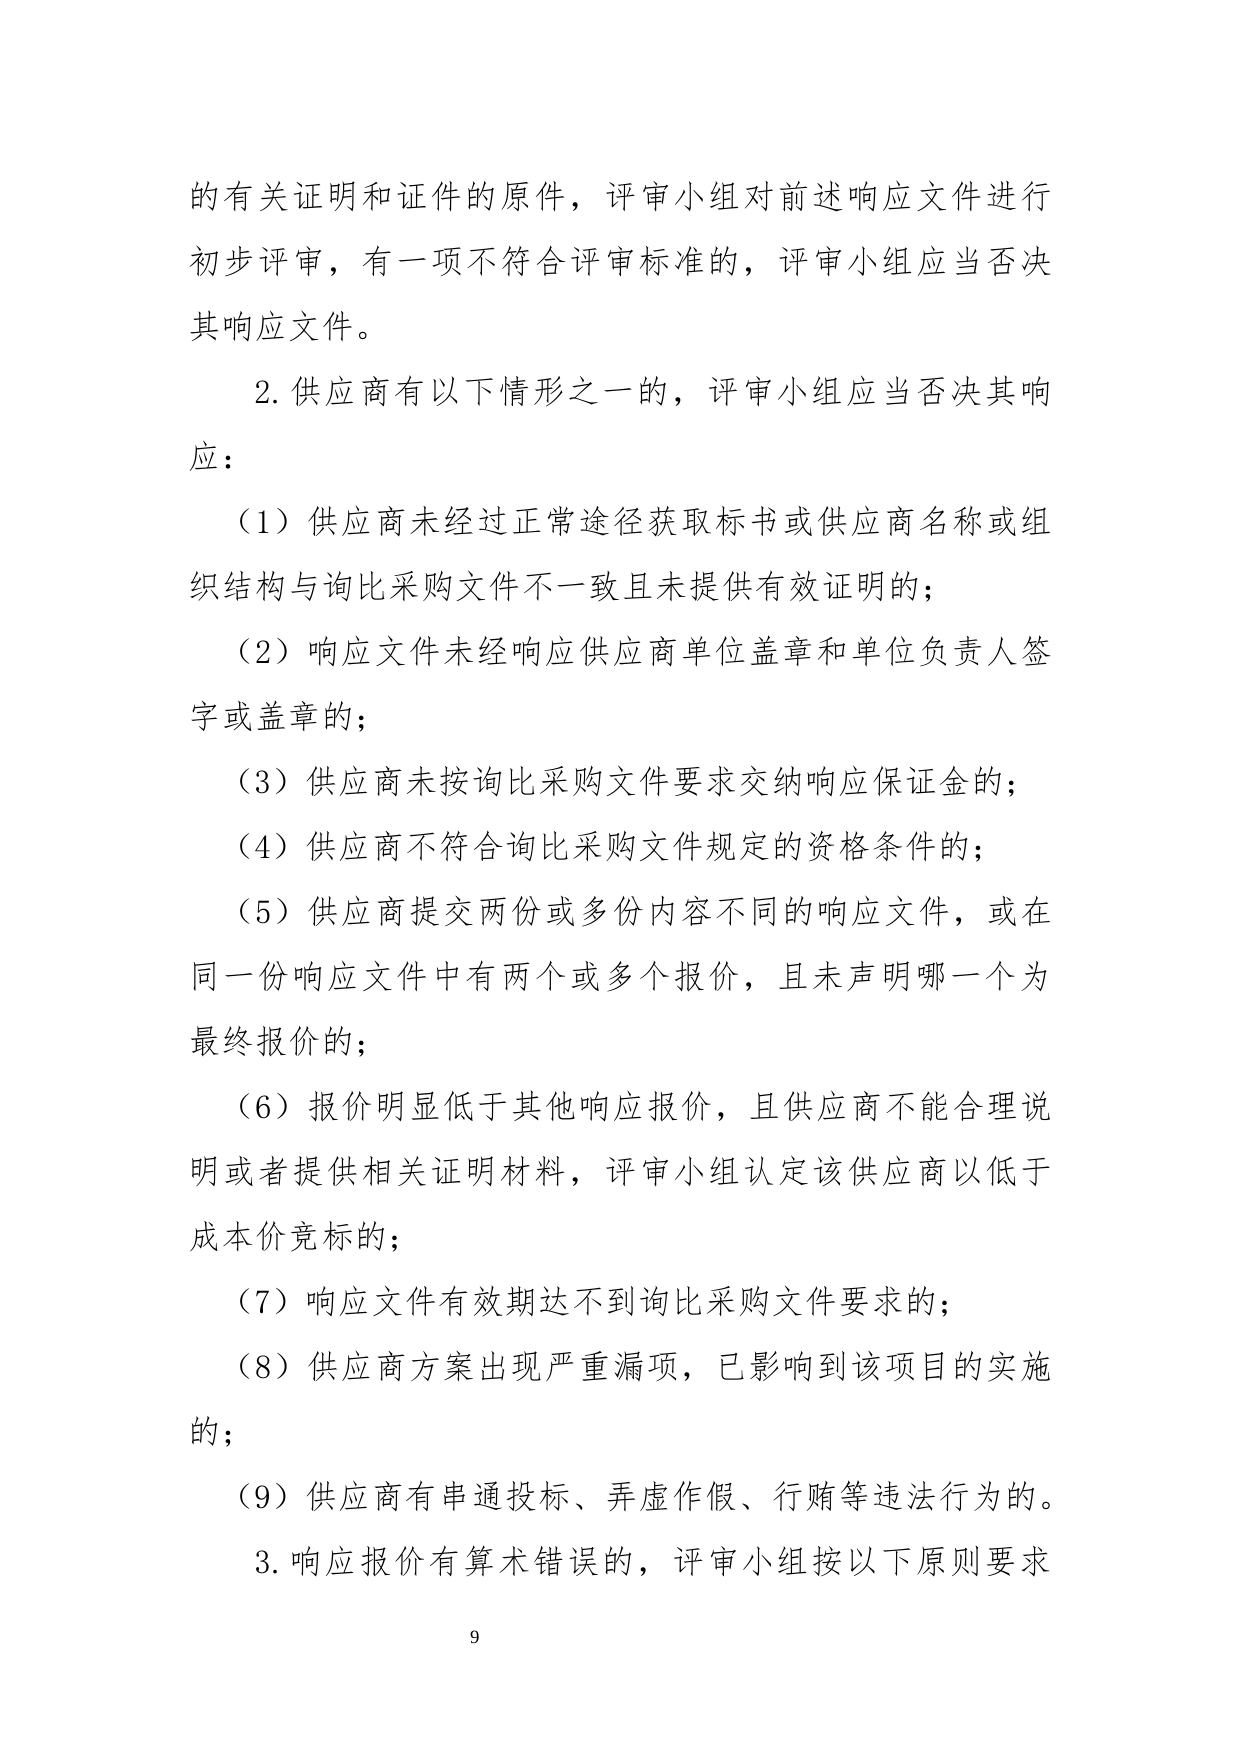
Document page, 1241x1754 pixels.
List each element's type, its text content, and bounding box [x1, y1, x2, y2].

text 2.供应商有以下情形之一的，评审小组应当否决其响应： [187, 357, 1053, 487]
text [187, 1527, 1053, 1592]
text （2）响应文件未经响应供应商单位盖章和单位负责人签字或盖章的； [187, 617, 1053, 747]
text （8）供应商方案出现严重漏项，已影响到该项目的实施的； [187, 1332, 1053, 1462]
text （3）供应商未按询比采购文件要求交纳响应保证金的； [187, 747, 1053, 812]
text （9）供应商有串通投标、弄虚作假、行贿等违法行为的。 [187, 1462, 1053, 1527]
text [187, 162, 1053, 357]
text （6）报价明显低于其他响应报价，且供应商不能合理说明或者提供相关证明材料，评审小组认定该供应商以低于成本价竞标的； [187, 1072, 1053, 1267]
text （7）响应文件有效期达不到询比采购文件要求的； [187, 1267, 1053, 1332]
text （5）供应商提交两份或多份内容不同的响应文件，或在同一份响应文件中有两个或多个报价，且未声明哪一个为最终报价的； [187, 877, 1053, 1072]
text （4）供应商不符合询比采购文件规定的资格条件的； [187, 812, 1053, 877]
text （1）供应商未经过正常途径获取标书或供应商名称或组织结构与询比采购文件不一致且未提供有效证明的； [187, 487, 1053, 617]
